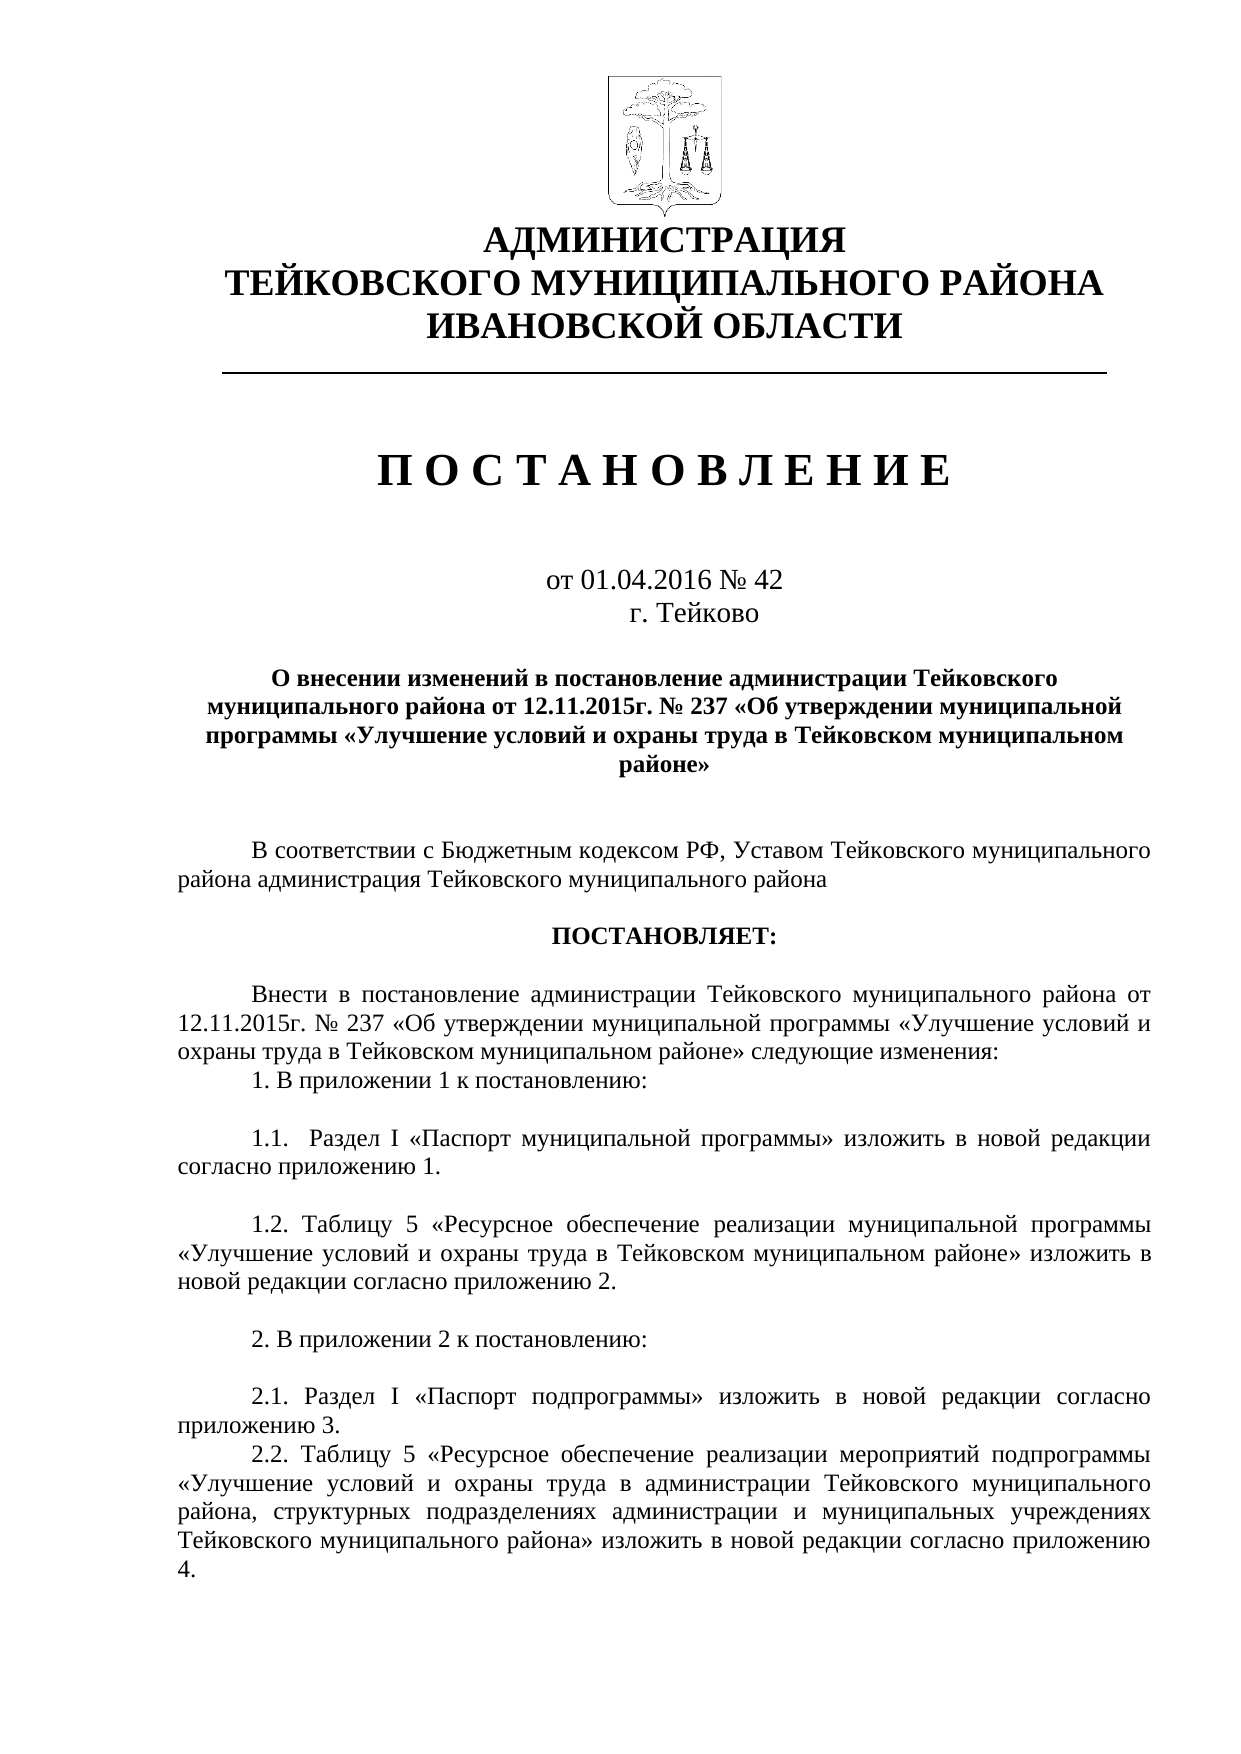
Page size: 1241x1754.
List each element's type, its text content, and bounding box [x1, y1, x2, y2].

text администрация [177, 217, 1152, 260]
text п о с т а н о в л е н и е [177, 442, 1152, 495]
picture [607, 75, 722, 217]
text В соответствии с Бюджетным кодексом РФ, Уставом Тейковского муниципального района администрация Тейковского муниципального района [177, 835, 1152, 893]
text 1.2. Таблицу 5 «Ресурсное обеспечение реализации муниципальной программы «Улучшение условий и охраны труда в Тейковском муниципальном районе» изложить в новой редакции согласно приложению 2. [177, 1209, 1152, 1295]
text О внесении изменений в постановление администрации Тейковского муниципального района от 12.11.2015г. № 237 «Об утверждении муниципальной программы «Улучшение условий и охраны труда в Тейковском муниципальном районе» [177, 663, 1152, 778]
text 1. В приложении 1 к постановлению: [177, 1065, 1152, 1094]
text 2. В приложении 2 к постановлению: [177, 1324, 1152, 1353]
text постановляет: [177, 921, 1152, 950]
text 1.1. Раздел I «Паспорт муниципальной программы» изложить в новой редакции согласно приложению 1. [177, 1123, 1152, 1180]
text 2.1. Раздел I «Паспорт подпрограммы» изложить в новой редакции согласно приложению 3. [177, 1381, 1152, 1439]
text ивановской области [177, 303, 1152, 346]
text г. Тейково [177, 596, 1152, 629]
text Внести в постановление администрации Тейковского муниципального района от 12.11.2015г. № 237 «Об утверждении муниципальной программы «Улучшение условий и охраны труда в Тейковском муниципальном районе» следующие изменения: [177, 979, 1152, 1065]
text от 01.04.2016 № 42 [177, 562, 1152, 596]
text 2.2. Таблицу 5 «Ресурсное обеспечение реализации мероприятий подпрограммы «Улучшение условий и охраны труда в администрации Тейковского муниципального района, структурных подразделениях администрации и муниципальных учреждениях Тейковского муниципального района» изложить в новой редакции согласно приложению 4. [177, 1439, 1152, 1583]
text тейковского муниципального района [177, 260, 1152, 303]
